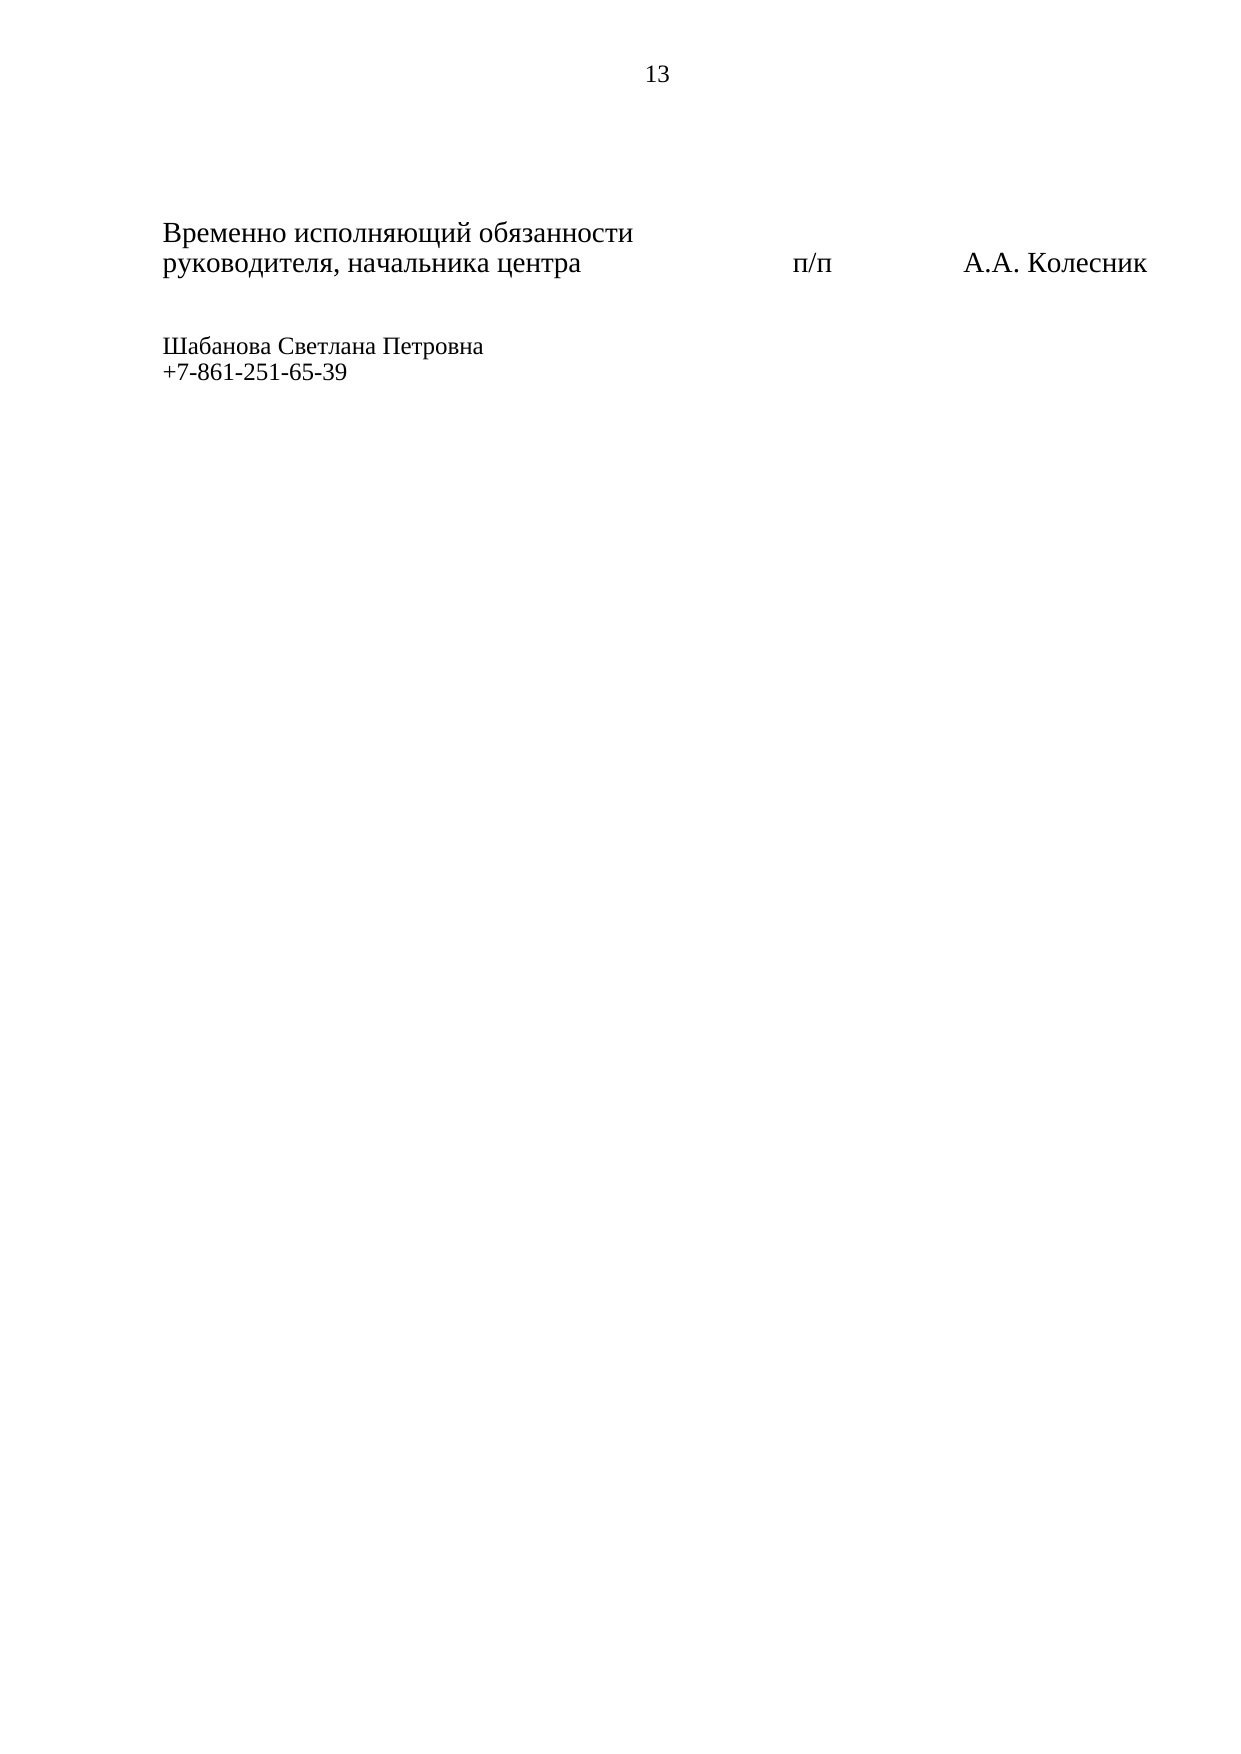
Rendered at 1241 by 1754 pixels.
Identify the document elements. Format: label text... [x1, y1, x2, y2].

text Шабанова Светлана Петровна [162, 333, 1152, 359]
text +7-861-251-65-39 [162, 359, 1152, 385]
text Временно исполняющий обязанности [162, 219, 1152, 249]
text руководителя, начальника центра п/п А.А. Колесник [162, 249, 1152, 279]
